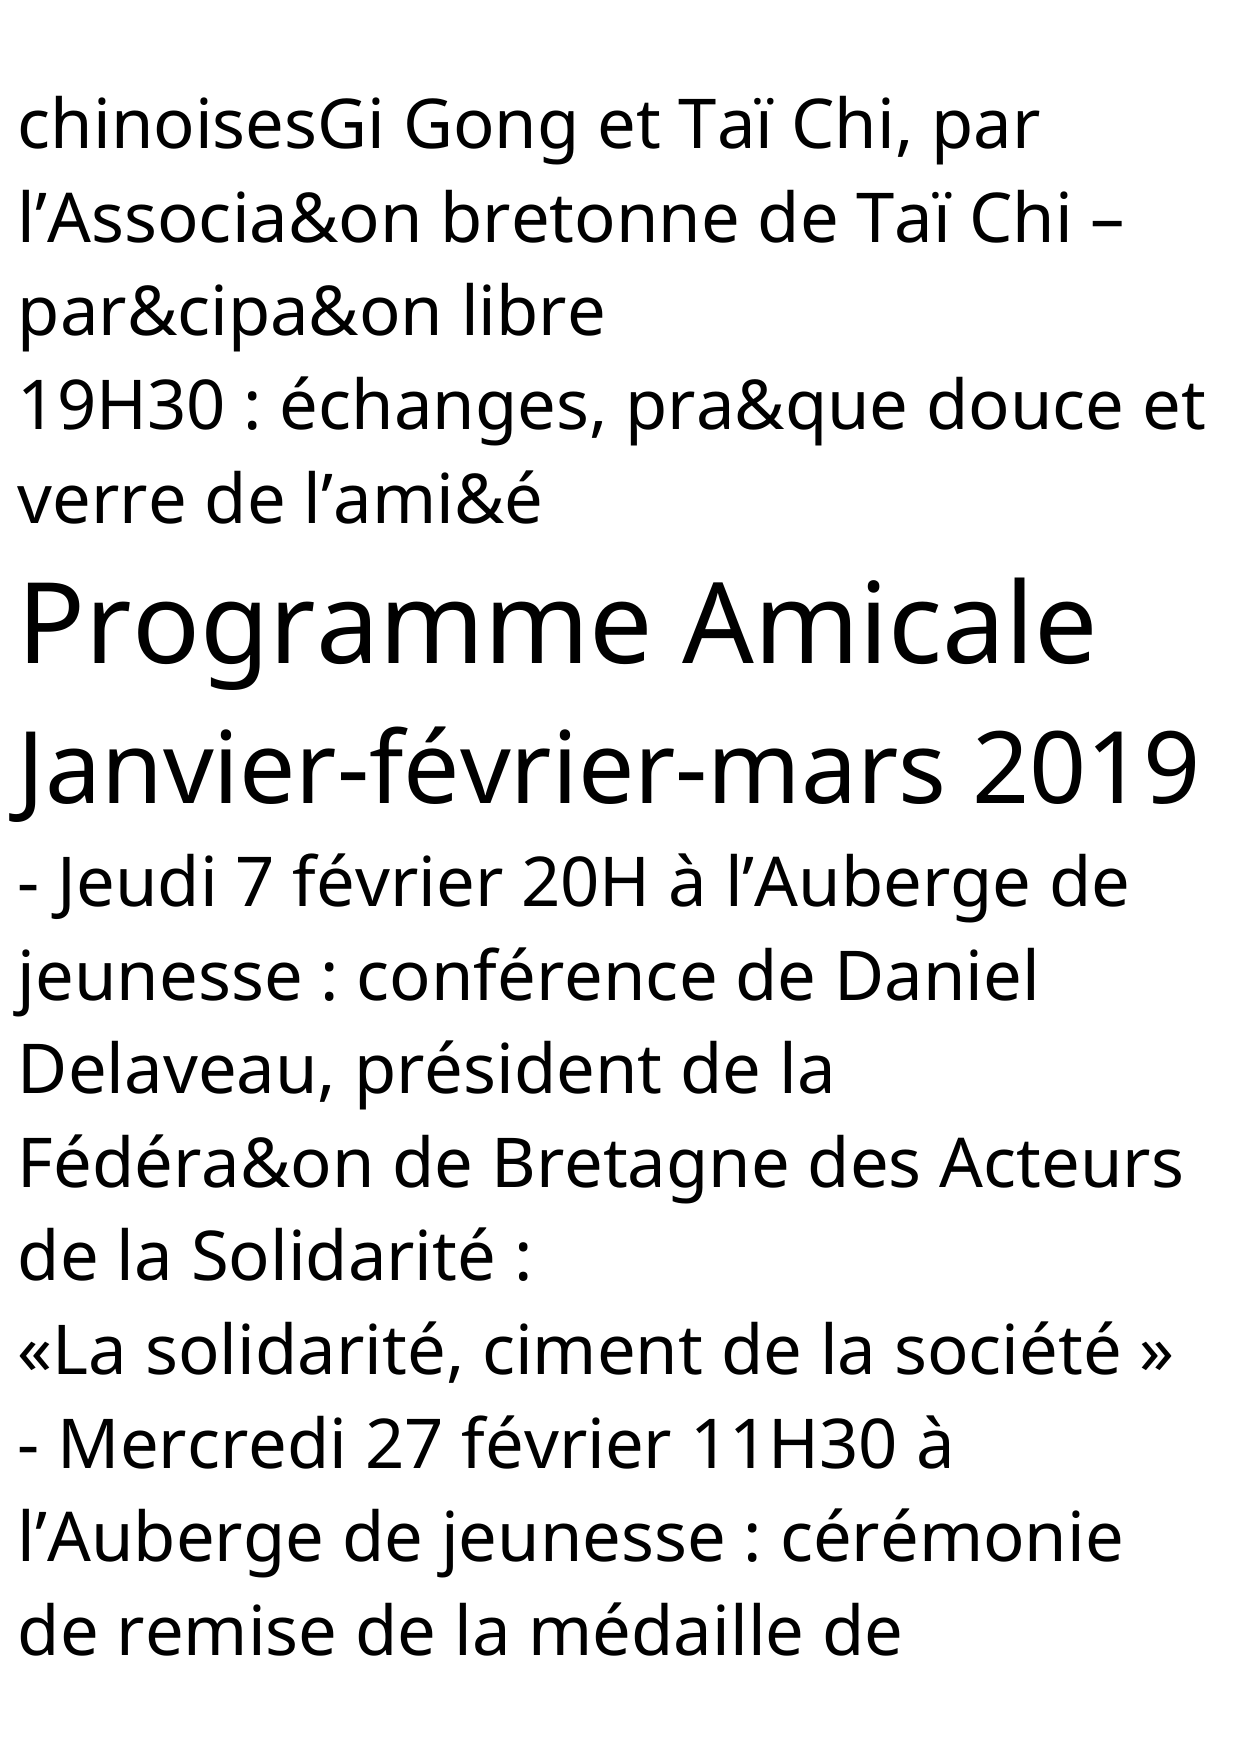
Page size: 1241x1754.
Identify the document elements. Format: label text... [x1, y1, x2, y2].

text Fédéra&on de Bretagne des Acteurs de la Solidarité : [18, 1114, 1222, 1301]
text «La solidarité, ciment de la société » [18, 1301, 1222, 1394]
text 19H30 : échanges, pra&que douce et verre de l’ami&é [18, 356, 1222, 543]
text Programme Amicale [18, 543, 1222, 696]
text chinoisesGi Gong et Taï Chi, par l’Associa&on bretonne de Taï Chi – par&cipa&on libre [18, 75, 1222, 356]
text - Mercredi 27 février 11H30 à l’Auberge de jeunesse : cérémonie de remise de la médaille de [18, 1394, 1222, 1676]
text - Jeudi 7 février 20H à l’Auberge de jeunesse : conférence de Daniel Delaveau, président de la [18, 833, 1222, 1114]
text Janvier-février-mars 2019 [18, 696, 1222, 833]
